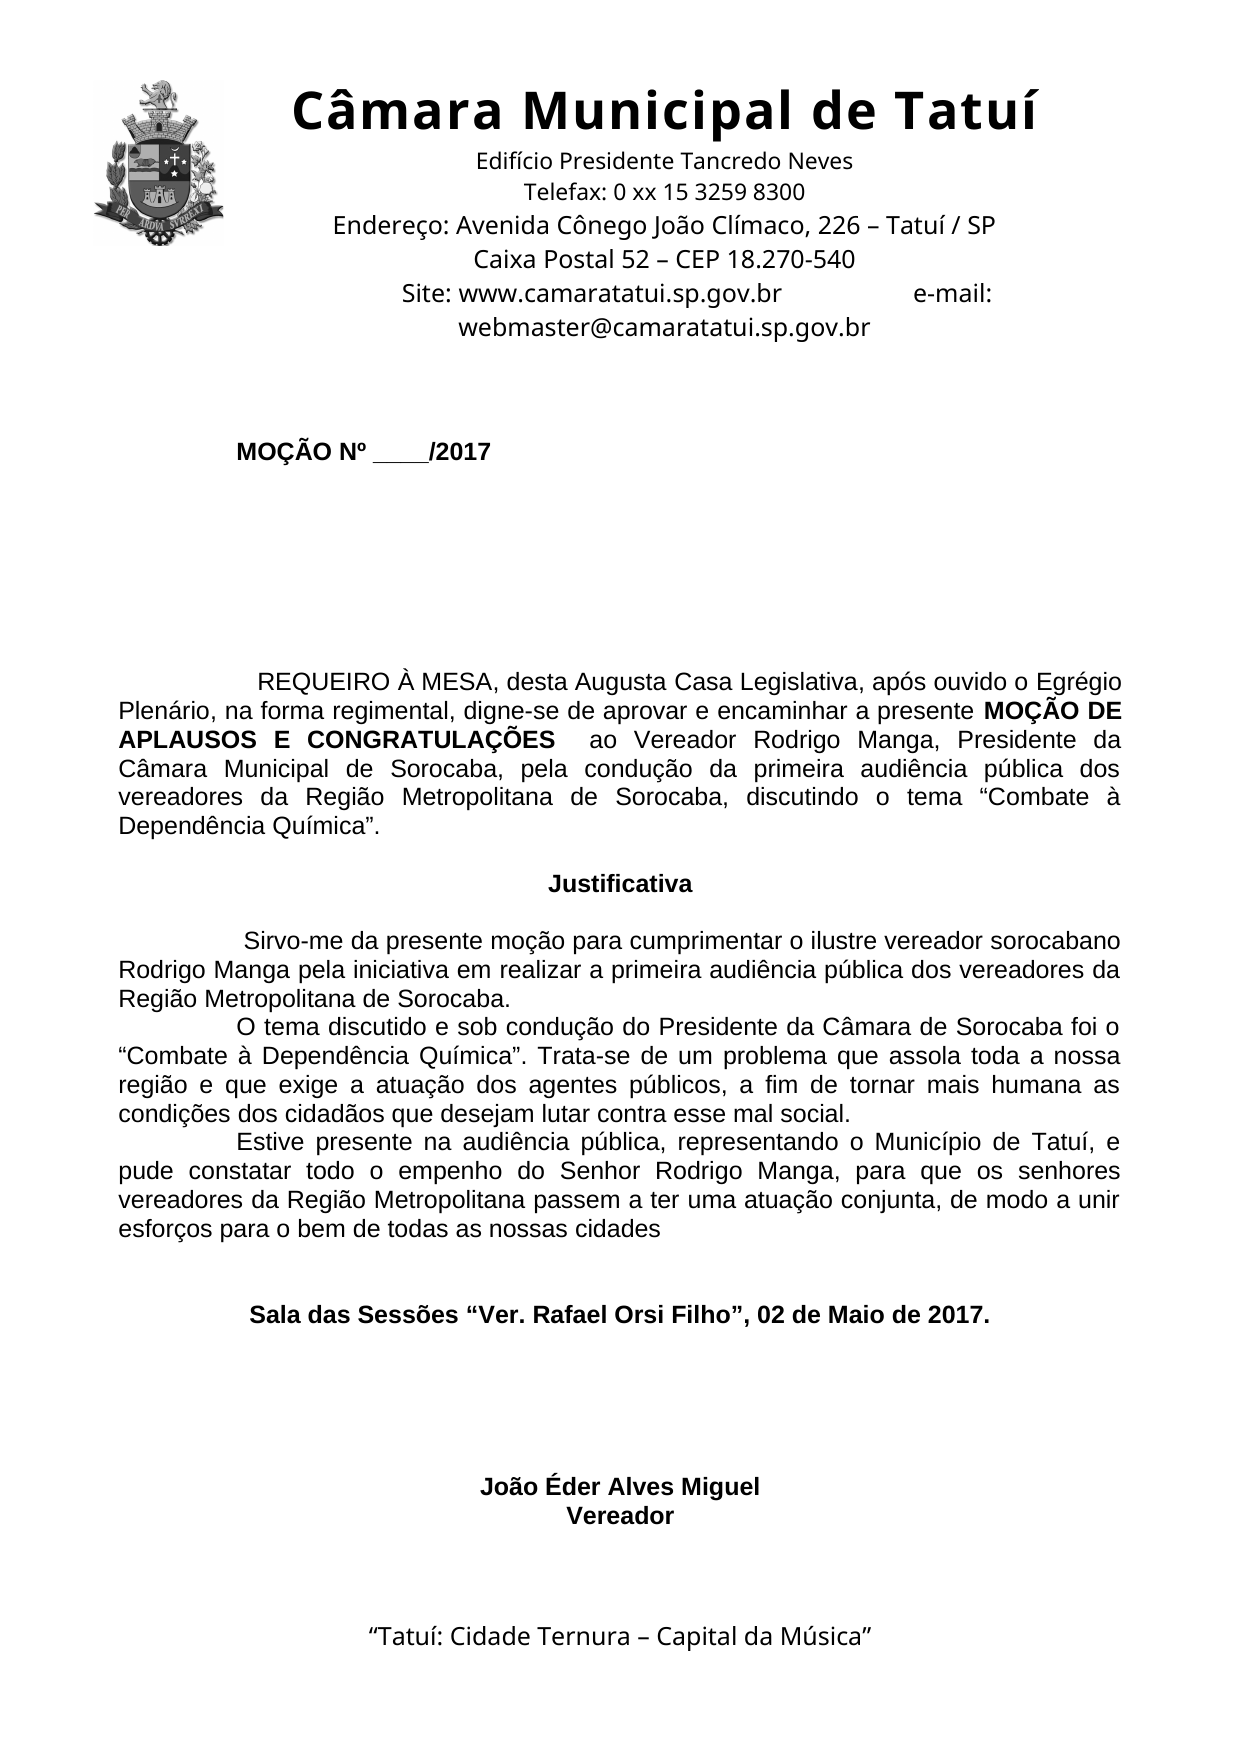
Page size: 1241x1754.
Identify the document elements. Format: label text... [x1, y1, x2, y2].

text Justificativa [118, 868, 1122, 897]
text Vereador [118, 1501, 1122, 1530]
text REQUEIRO À MESA, desta Augusta Casa Legislativa, após ouvido o Egrégio Plenário, na forma regimental, digne-se de aprovar e encaminhar a presente MOÇÃO DE APLAUSOS E CONGRATULAÇÕES ao Vereador Rodrigo Manga, Presidente da Câmara Municipal de Sorocaba, pela condução da primeira audiência pública dos vereadores da Região Metropolitana de Sorocaba, discutindo o tema “Combate à Dependência Química”. [118, 667, 1122, 840]
text O tema discutido e sob condução do Presidente da Câmara de Sorocaba foi o “Combate à Dependência Química”. Trata-se de um problema que assola toda a nossa região e que exige a atuação dos agentes públicos, a fim de tornar mais humana as condições dos cidadãos que desejam lutar contra esse mal social. [118, 1012, 1122, 1127]
text João Éder Alves Miguel [118, 1472, 1122, 1501]
text Estive presente na audiência pública, representando o Município de Tatuí, e pude constatar todo o empenho do Senhor Rodrigo Manga, para que os senhores vereadores da Região Metropolitana passem a ter uma atuação conjunta, de modo a unir esforços para o bem de todas as nossas cidades [118, 1127, 1122, 1242]
text MOÇÃO Nº ____/2017 [236, 437, 1122, 466]
text Sala das Sessões “Ver. Rafael Orsi Filho”, 02 de Maio de 2017. [118, 1300, 1122, 1328]
text Sirvo-me da presente moção para cumprimentar o ilustre vereador sorocabano Rodrigo Manga pela iniciativa em realizar a primeira audiência pública dos vereadores da Região Metropolitana de Sorocaba. [118, 926, 1122, 1012]
